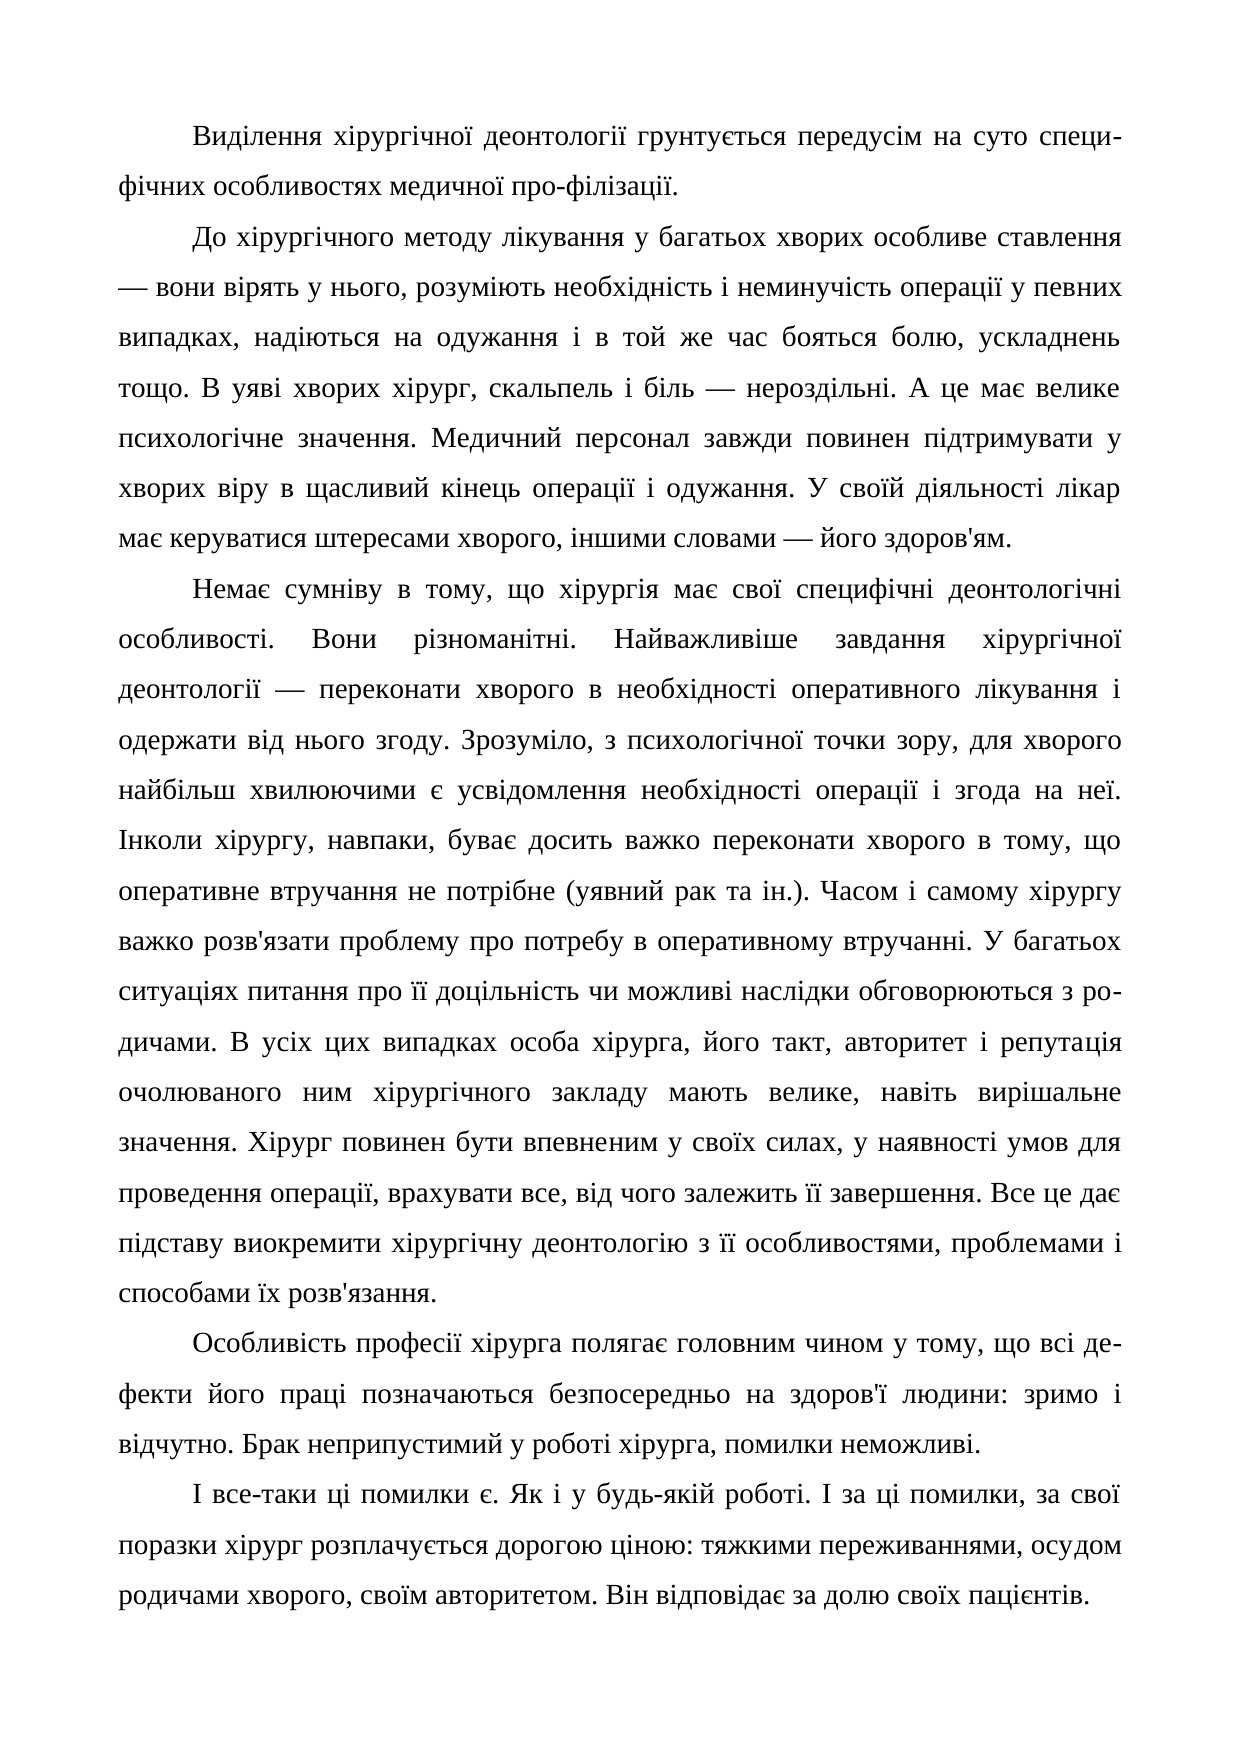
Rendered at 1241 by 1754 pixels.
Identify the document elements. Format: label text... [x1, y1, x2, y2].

text Виділення хірургічної деонтології грунтується передусім на суто специфічних особливостях медичної про-філізації. [118, 118, 1122, 202]
text До хірургічного методу лікування у багатьох хворих особливе ставлення — вони вірять у нього, розуміють необхідність і неминучість операції у певних випадках, надіються на одужання і в той же час бояться болю, ускладнень тощо. В уяві хворих хірург, скальпель і біль — нероздільні. А це має велике психологічне значення. Медичний персонал завжди повинен підтримувати у хворих віру в щасливий кінець операції і одужання. У своїй діяльності лікар має керуватися штересами хворого, іншими словами — його здоров'ям. [118, 219, 1122, 554]
text І все-таки ці помилки є. Як і у будь-якій роботі. І за ці помилки, за свої поразки хірург розплачується дорогою ціною: тяжкими переживаннями, осудом родичами хворого, своїм авторитетом. Він відповідає за долю своїх пацієнтів. [118, 1477, 1122, 1611]
text Немає сумніву в тому, що хірургія має свої специфічні деонтологічні особливості. Вони різноманітні. Найважливіше завдання хірургічної деонтології — переконати хворого в необхідності оперативного лікування і одержати від нього згоду. Зрозуміло, з психологічної точки зору, для хворого найбільш хвилюючими є усвідомлення необхідності операції і згода на неї. Інколи хірургу, навпаки, буває досить важко переконати хворого в тому, що оперативне втручання не потрібне (уявний рак та ін.). Часом і самому хірургу важко розв'язати проблему про потребу в оперативному втручанні. У багатьох ситуаціях питання про її доцільність чи можливі наслідки обговорюються з родичами. В усіх цих випадках особа хірурга, його такт, авторитет і репутація очолюваного ним хірургічного закладу мають велике, навіть вирішальне значення. Хірург повинен бути впевненим у своїх силах, у наявності умов для проведення операції, врахувати все, від чого залежить її завершення. Все це дає підставу виокремити хірургічну деонтологію з її особливостями, проблемами і способами їх розв'язання. [118, 571, 1122, 1309]
text Особливість професії хірурга полягає головним чином у тому, що всі дефекти його праці позначаються безпосередньо на здоров'ї людини: зримо і відчутно. Брак неприпустимий у роботі хірурга, помилки неможливі. [118, 1326, 1122, 1460]
